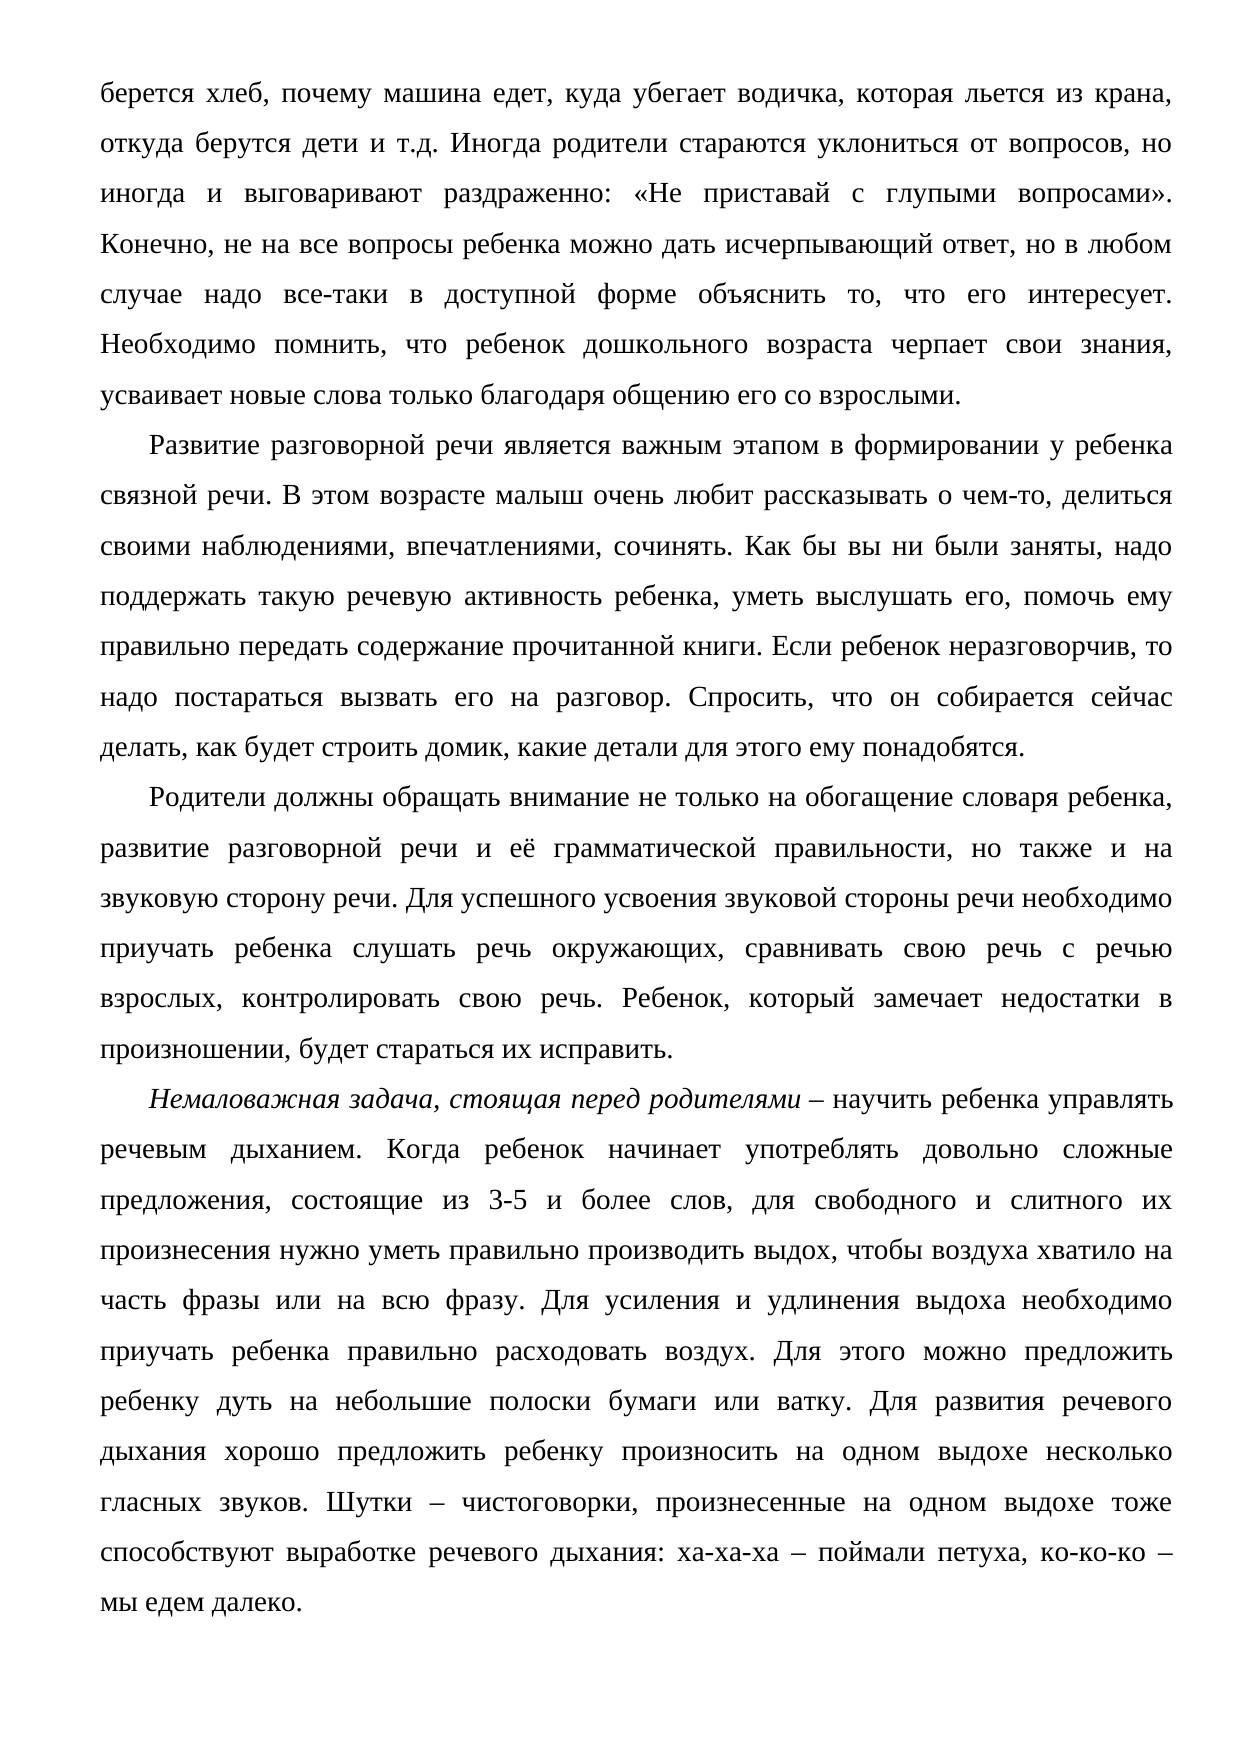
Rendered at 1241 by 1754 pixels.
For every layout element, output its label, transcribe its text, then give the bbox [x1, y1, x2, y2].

text Родители должны обращать внимание не только на обогащение словаря ребенка, развитие разговорной речи и её грамматической правильности, но также и на звуковую сторону речи. Для успешного усвоения звуковой стороны речи необходимо приучать ребенка слушать речь окружающих, сравнивать свою речь с речью взрослых, контролировать свою речь. Ребенок, который замечает недостатки в произношении, будет стараться их исправить. [100, 779, 1174, 1064]
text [100, 75, 1174, 410]
text Немаловажная задача, стоящая перед родителями – научить ребенка управлять речевым дыханием. Когда ребенок начинает употреблять довольно сложные предложения, состоящие из 3-5 и более слов, для свободного и слитного их произнесения нужно уметь правильно производить выдох, чтобы воздуха хватило на часть фразы или на всю фразу. Для усиления и удлинения выдоха необходимо приучать ребенка правильно расходовать воздух. Для этого можно предложить ребенку дуть на небольшие полоски бумаги или ватку. Для развития речевого дыхания хорошо предложить ребенку произносить на одном выдохе несколько гласных звуков. Шутки – чистоговорки, произнесенные на одном выдохе тоже способствуют выработке речевого дыхания: ха-ха-ха – поймали петуха, ко-ко-ко – мы едем далеко. [100, 1081, 1174, 1618]
text Развитие разговорной речи является важным этапом в формировании у ребенка связной речи. В этом возрасте малыш очень любит рассказывать о чем-то, делиться своими наблюдениями, впечатлениями, сочинять. Как бы вы ни были заняты, надо поддержать такую речевую активность ребенка, уметь выслушать его, помочь ему правильно передать содержание прочитанной книги. Если ребенок неразговорчив, то надо постараться вызвать его на разговор. Спросить, что он собирается сейчас делать, как будет строить домик, какие детали для этого ему понадобятся. [100, 427, 1174, 763]
